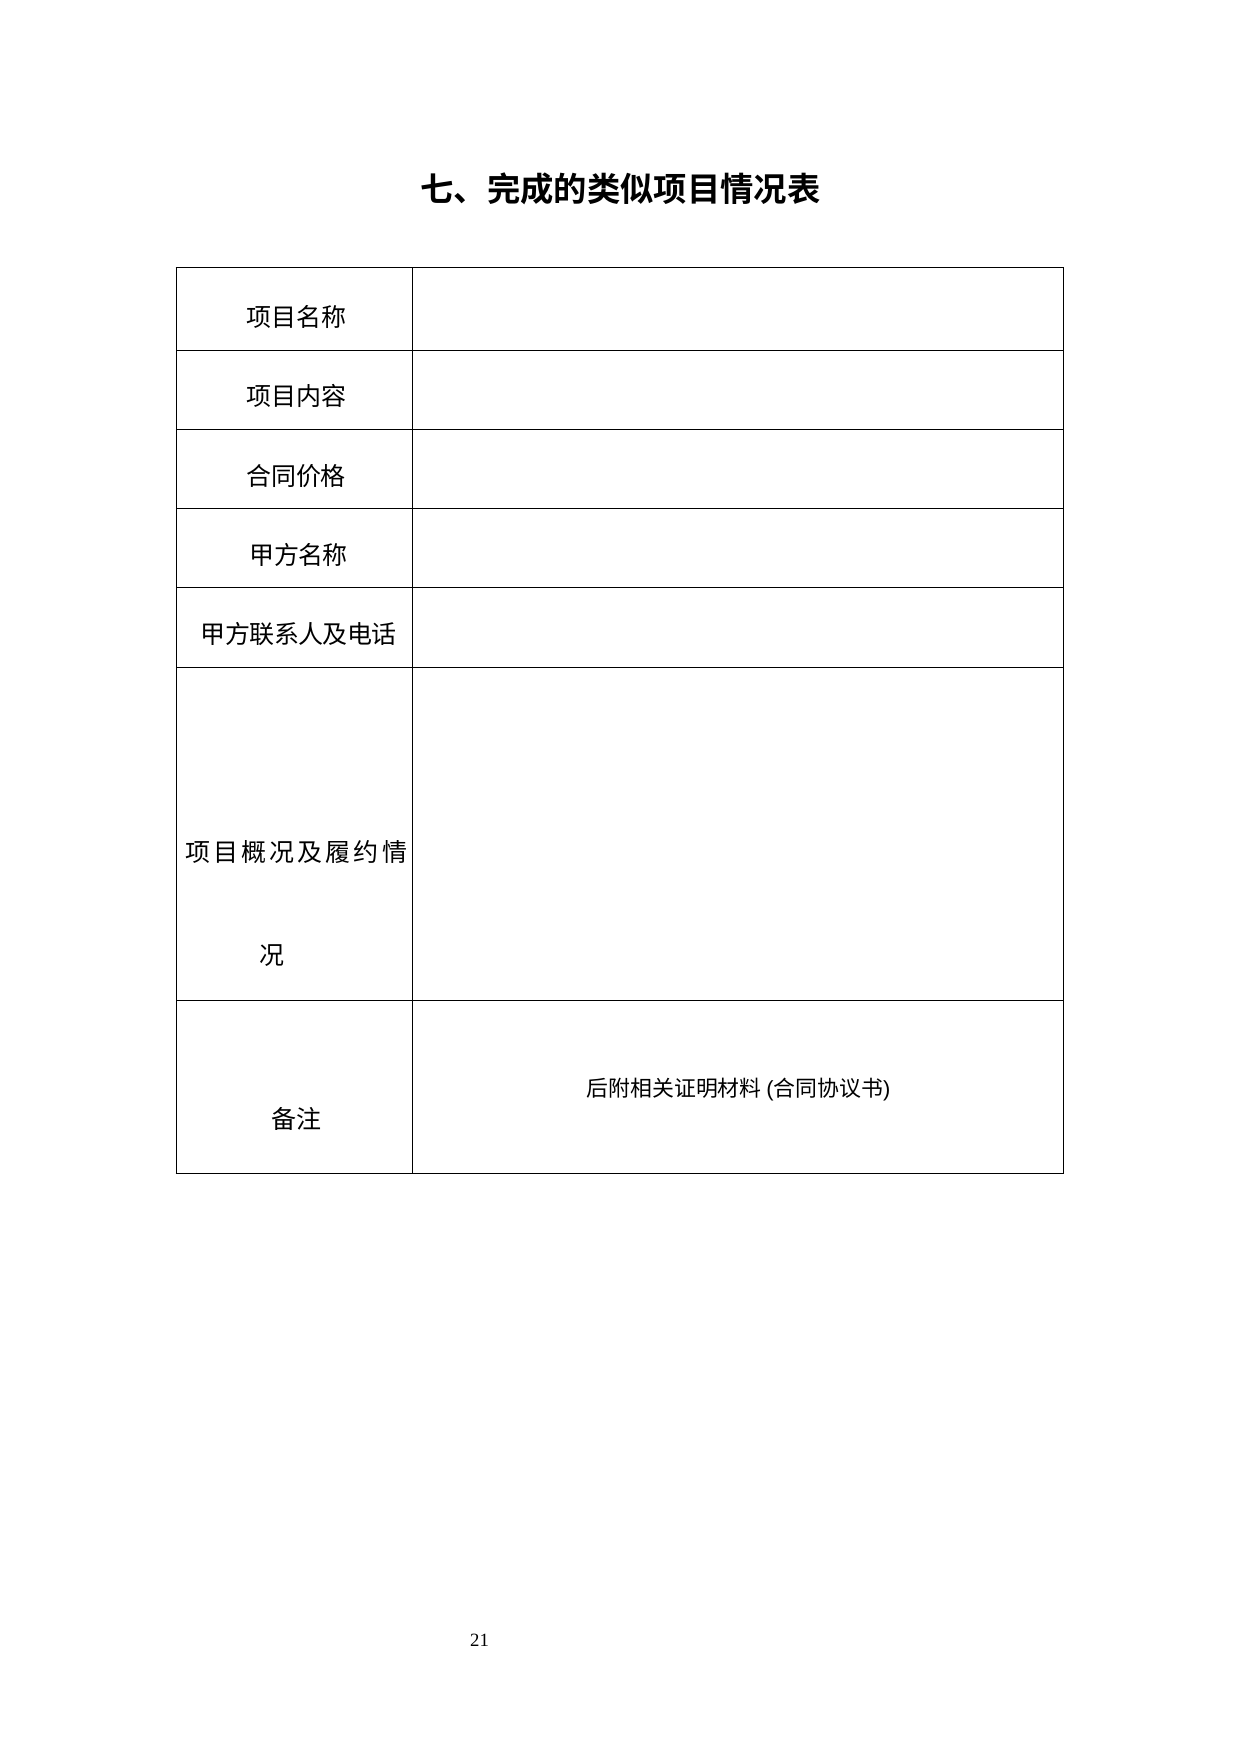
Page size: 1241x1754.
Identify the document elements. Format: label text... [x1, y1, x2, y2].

table_cell [413, 668, 1063, 1000]
table_cell [413, 509, 1063, 587]
table_cell 备注 [177, 1001, 412, 1173]
table_cell 项目内容 [177, 351, 412, 429]
table_cell [413, 588, 1063, 667]
table_cell 甲方联系人及电话 [177, 588, 412, 667]
table_header [413, 268, 1063, 350]
table_cell 合同价格 [177, 430, 412, 508]
table_cell 项目概况及履约情况 [177, 668, 412, 1000]
table_cell [413, 351, 1063, 429]
table_cell 甲方名称 [177, 509, 412, 587]
table_cell [413, 430, 1063, 508]
table_cell 后附相关证明材料 (合同协议书) [413, 1001, 1063, 1173]
text 七、完成的类似项目情况表 [148, 153, 1093, 221]
table_header 项目名称 [177, 268, 412, 350]
